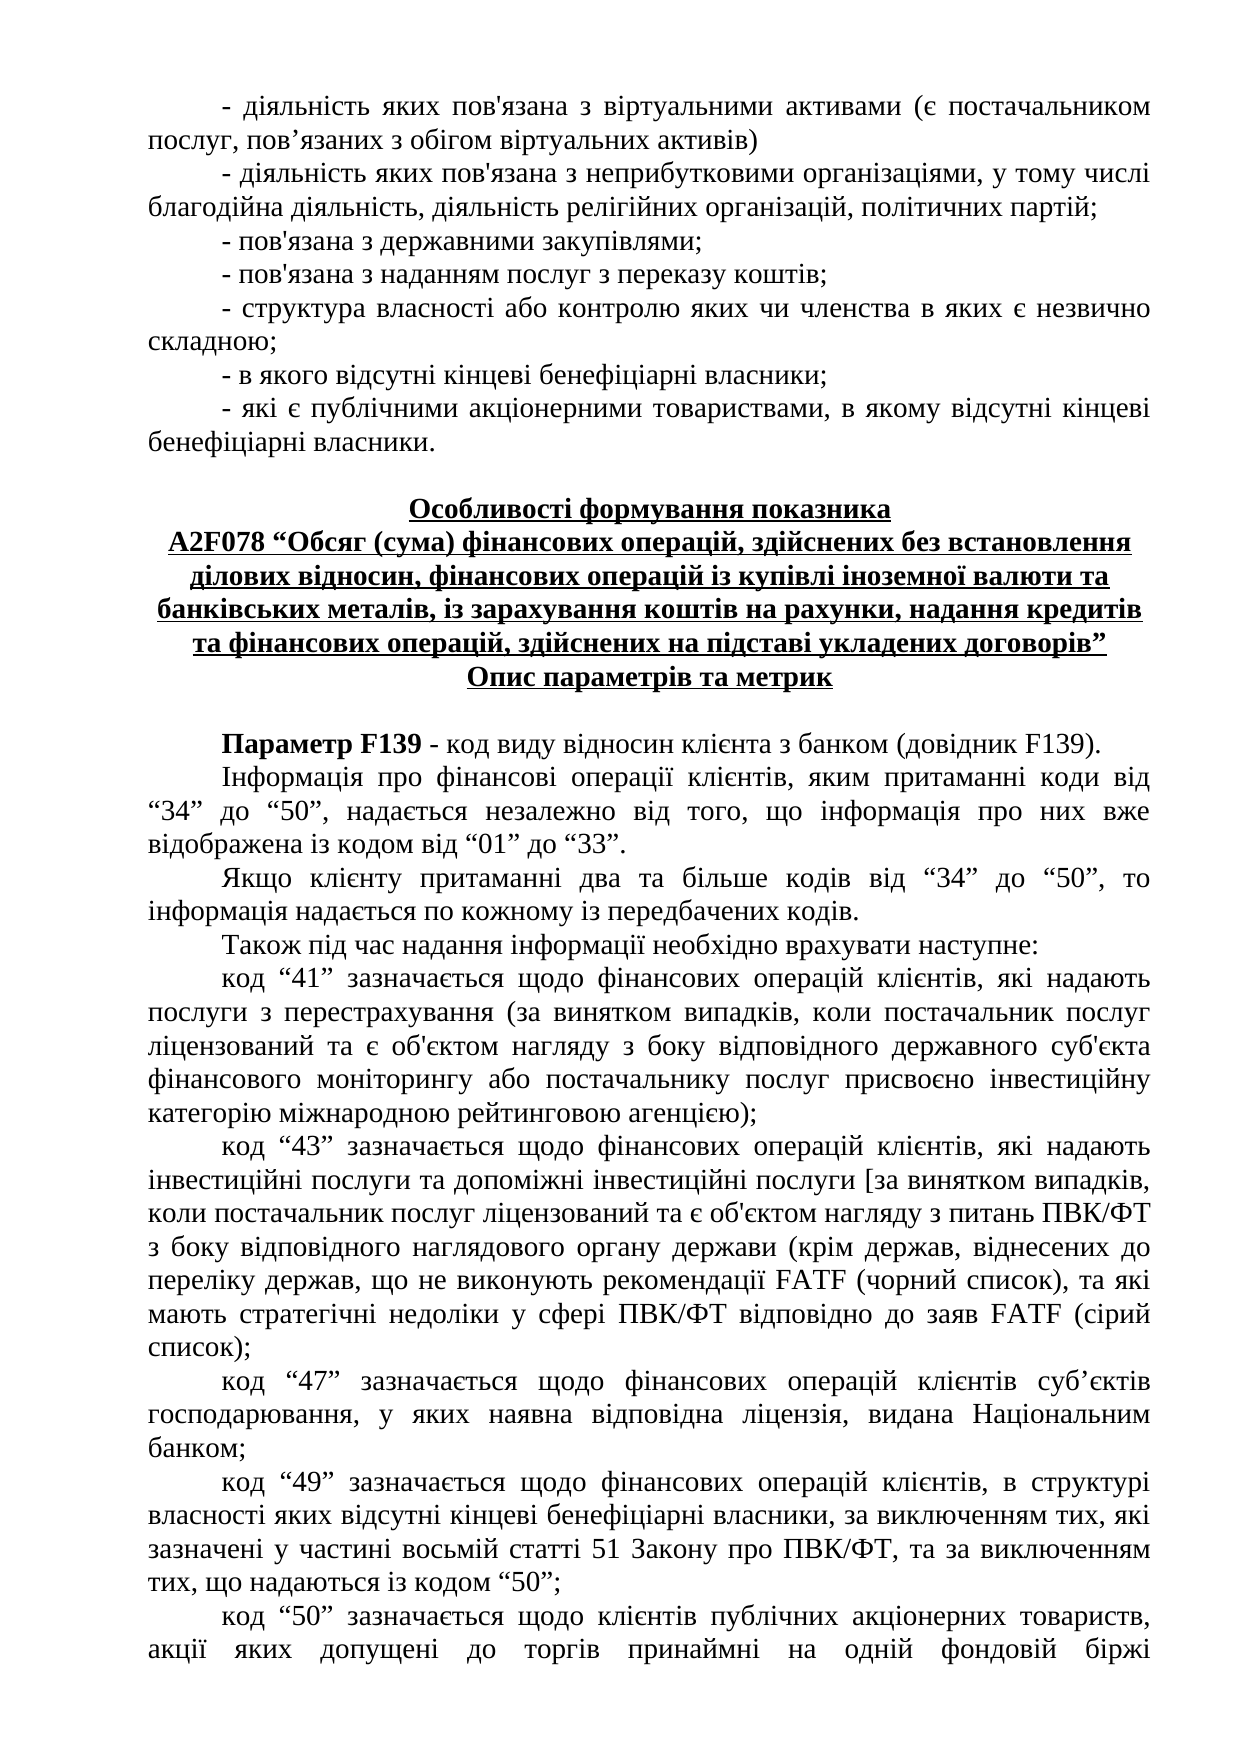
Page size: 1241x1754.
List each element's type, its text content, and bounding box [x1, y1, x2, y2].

text - структура власності або контролю яких чи членства в яких є незвично складною; [148, 290, 1152, 357]
text Особливості формування показника [148, 491, 1152, 524]
text Параметр F139 - код виду відносин клієнта з банком (довідник F139). [148, 726, 1152, 759]
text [148, 1598, 1152, 1665]
text код “41” зазначається щодо фінансових операцій клієнтів, які надають послуги з перестрахування (за винятком випадків, коли постачальник послуг ліцензований та є об'єктом нагляду з боку відповідного державного суб'єкта фінансового моніторингу або постачальнику послуг присвоєно інвестиційну категорію міжнародною рейтинговою агенцією); [148, 961, 1152, 1128]
text Інформація про фінансові операції клієнтів, яким притаманні коди від “34” до “50”, надається незалежно від того, що інформація про них вже відображена із кодом від “01” до “33”. [148, 759, 1152, 860]
text - діяльність яких пов'язана з віртуальними активами (є постачальником послуг, повʼязаних з обігом віртуальних активів) [148, 88, 1152, 156]
text - діяльність яких пов'язана з неприбутковими організаціями, у тому числі благодійна діяльність, діяльність релігійних організацій, політичних партій; [148, 156, 1152, 223]
text Якщо клієнту притаманні два та більше кодів від “34” до “50”, то інформація надається по кожному із передбачених кодів. [148, 860, 1152, 927]
text - в якого відсутні кінцеві бенефіціарні власники; [148, 357, 1152, 390]
text код “47” зазначається щодо фінансових операцій клієнтів суб’єктів господарювання, у яких наявна відповідна ліцензія, видана Національним банком; [148, 1363, 1152, 1464]
text - які є публічними акціонерними товариствами, в якому відсутні кінцеві бенефіціарні власники. [148, 390, 1152, 457]
text Опис параметрів та метрик [148, 659, 1152, 692]
text - пов'язана з державними закупівлями; [148, 223, 1152, 256]
text A2F078 “Обсяг (сума) фінансових операцій, здійснених без встановлення ділових відносин, фінансових операцій із купівлі іноземної валюти та банківських металів, із зарахування коштів на рахунки, надання кредитів та фінансових операцій, здійснених на підставі укладених договорів” [148, 524, 1152, 659]
text код “49” зазначається щодо фінансових операцій клієнтів, в структурі власності яких відсутні кінцеві бенефіціарні власники, за виключенням тих, які зазначені у частині восьмій статті 51 Закону про ПВК/ФТ, та за виключенням тих, що надаються із кодом “50”; [148, 1464, 1152, 1598]
text код “43” зазначається щодо фінансових операцій клієнтів, які надають інвестиційні послуги та допоміжні інвестиційні послуги [за винятком випадків, коли постачальник послуг ліцензований та є об'єктом нагляду з питань ПВК/ФТ з боку відповідного наглядового органу держави (крім держав, віднесених до переліку держав, що не виконують рекомендації FATF (чорний список), та які мають стратегічні недоліки у сфері ПВК/ФТ відповідно до заяв FATF (сірий список); [148, 1128, 1152, 1363]
text Також під час надання інформації необхідно врахувати наступне: [148, 927, 1152, 961]
text - пов'язана з наданням послуг з переказу коштів; [148, 256, 1152, 290]
